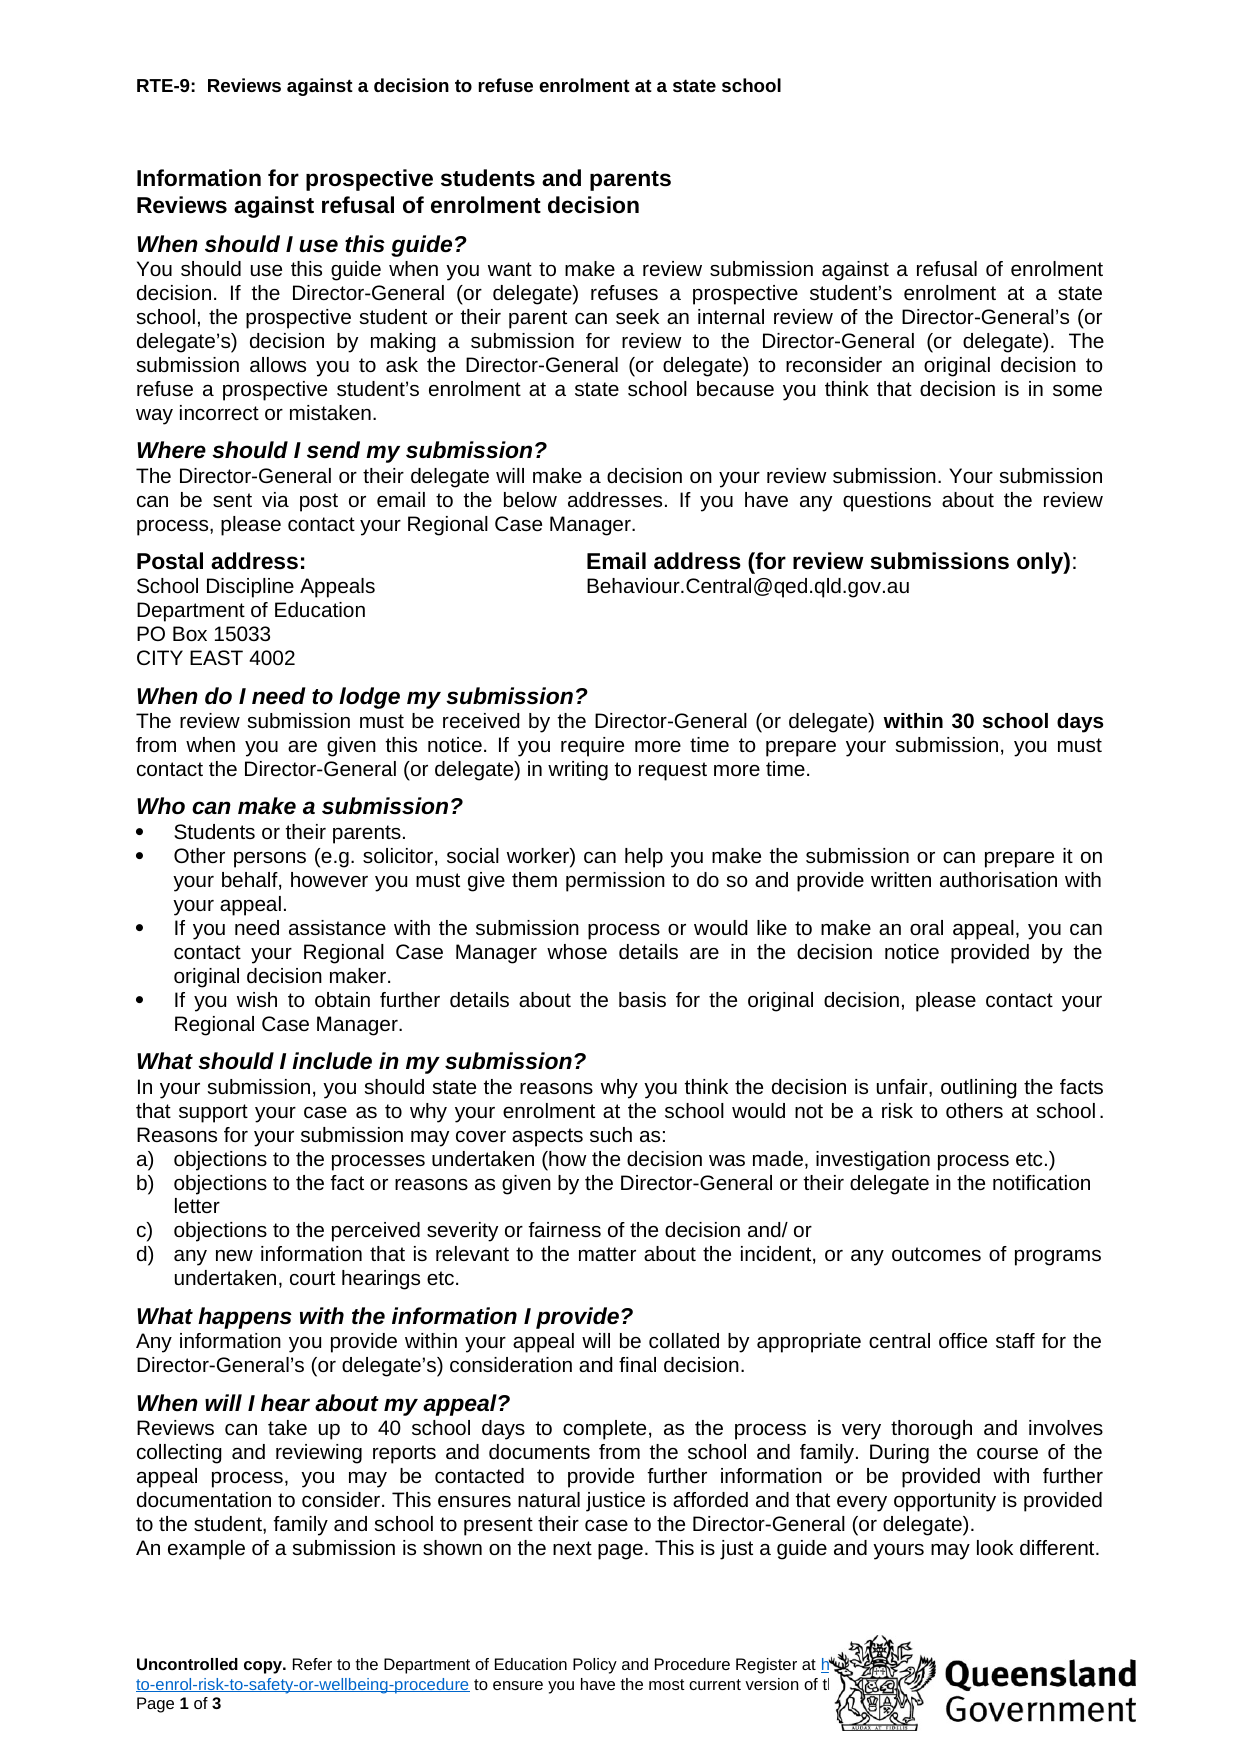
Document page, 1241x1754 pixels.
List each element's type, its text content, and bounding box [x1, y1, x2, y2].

picture [828, 1635, 1136, 1731]
text What should I include in my submission? [136, 1048, 1104, 1074]
list Students or their parents. [136, 820, 1104, 844]
list When will I hear about my appeal? [136, 1389, 1104, 1416]
list any new information that is relevant to the matter about the incident, or any outcomes of programs undertaken, court hearings etc. [136, 1242, 1104, 1290]
list objections to the perceived severity or fairness of the decision and/ or [136, 1218, 1104, 1242]
list objections to the processes undertaken (how the decision was made, investigation process etc.) [136, 1146, 1104, 1170]
text The Director-General or their delegate will make a decision on your review submission. Your submission can be sent via post or email to the below addresses. If you have any questions about the review process, please contact your Regional Case Manager. [136, 463, 1104, 535]
list School Discipline Appeals Behaviour.Central@qed.qld.gov.au [136, 574, 1104, 598]
text The review submission must be received by the Director-General (or delegate) within 30 school days from when you are given this notice. If you require more time to prepare your submission, you must contact the Director-General (or delegate) in writing to request more time. [136, 709, 1104, 781]
text Any information you provide within your appeal will be collated by appropriate central office staff for the Director-General’s (or delegate’s) consideration and final decision. [136, 1329, 1104, 1377]
list Where should I send my submission? [136, 437, 1104, 463]
list Other persons (e.g. solicitor, social worker) can help you make the submission or can prepare it on your behalf, however you must give them permission to do so and provide written authorisation with your appeal. [136, 844, 1104, 916]
text Who can make a submission? [136, 793, 1104, 820]
list Reviews can take up to 40 school days to complete, as the process is very thorough and involves collecting and reviewing reports and documents from the school and family. During the course of the appeal process, you may be contacted to provide further information or be provided with further documentation to consider. This ensures natural justice is afforded and that every opportunity is provided to the student, family and school to present their case to the Director-General (or delegate). [136, 1416, 1104, 1536]
text You should use this guide when you want to make a review submission against a refusal of enrolment decision. If the Director-General (or delegate) refuses a prospective student’s enrolment at a state school, the prospective student or their parent can seek an internal review of the Director-General’s (or delegate’s) decision by making a submission for review to the Director-General (or delegate). The submission allows you to ask the Director-General (or delegate) to reconsider an original decision to refuse a prospective student’s enrolment at a state school because you think that decision is in some way incorrect or mistaken. [136, 257, 1104, 425]
list If you wish to obtain further details about the basis for the original decision, please contact your Regional Case Manager. [136, 988, 1104, 1036]
list If you need assistance with the submission process or would like to make an oral appeal, you can contact your Regional Case Manager whose details are in the decision notice provided by the original decision maker. [136, 916, 1104, 988]
text When should I use this guide? [136, 231, 1104, 257]
list objections to the fact or reasons as given by the Director-General or their delegate in the notification letter [136, 1170, 1104, 1218]
list Postal address: Email address (for review submissions only): [136, 548, 1104, 574]
list Department of Education PO Box 15033 CITY EAST 4002 [136, 598, 1104, 670]
text In your submission, you should state the reasons why you think the decision is unfair, outlining the facts that support your case as to why your enrolment at the school would not be a risk to others at school. Reasons for your submission may cover aspects such as: [136, 1074, 1104, 1146]
subtitle Information for prospective students and parents [136, 165, 1104, 192]
text An example of a submission is shown on the next page. This is just a guide and yours may look different. [136, 1536, 1104, 1559]
subtitle Reviews against refusal of enrolment decision [136, 192, 1104, 218]
text When do I need to lodge my submission? [136, 683, 1104, 709]
text What happens with the information I provide? [136, 1303, 1104, 1329]
